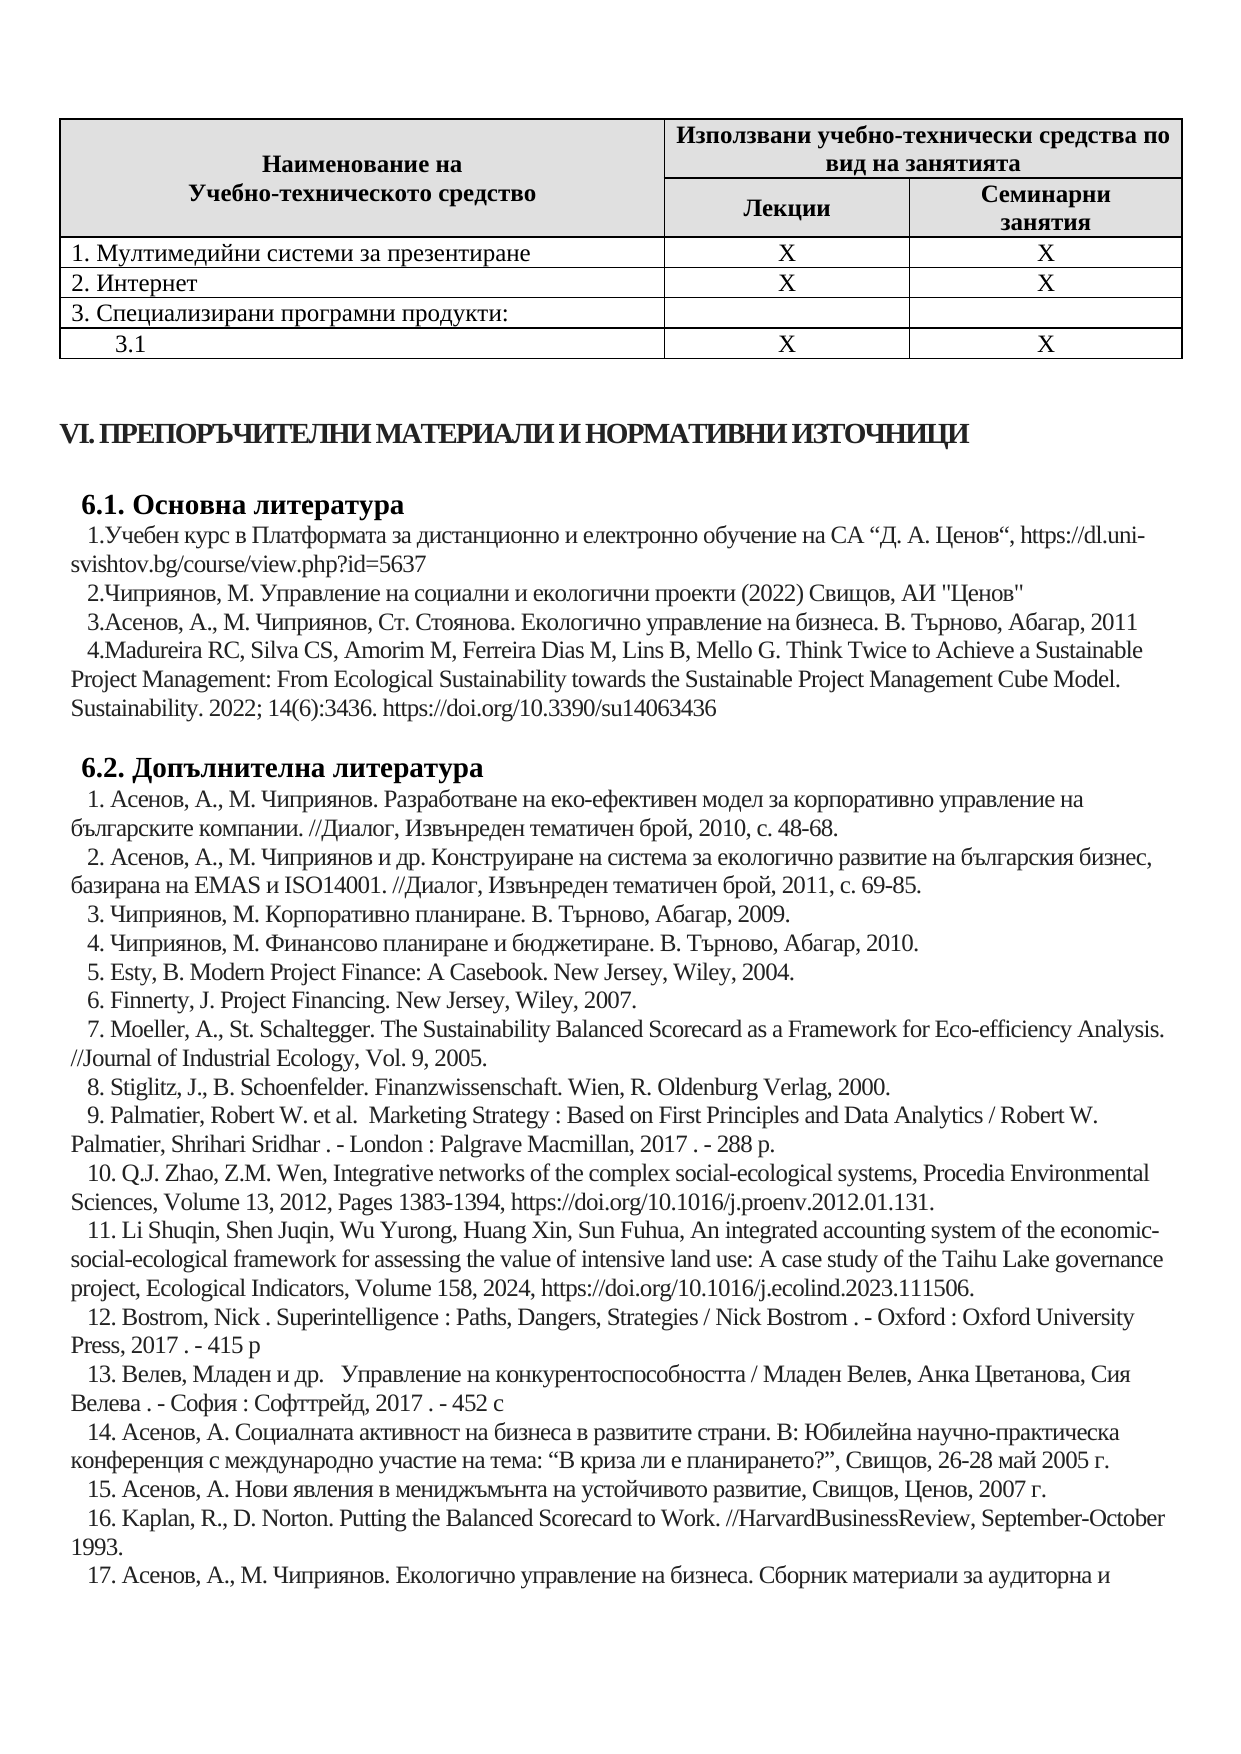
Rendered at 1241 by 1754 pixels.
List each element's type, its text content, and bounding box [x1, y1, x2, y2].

table_cell 4. Madureira RC, Silva CS, Amorim M, Ferreira Dias M, Lins B, Mello G. Think Twice to Achieve a Sustainable Project Management: From Ecological Sustainability towards the Sustainable Project Management Cube Model. Sustainability. 2022; 14(6):3436. https://doi.org/10.3390/su14063436 [59, 636, 1181, 722]
table_cell 10. Q.J. Zhao, Z.M. Wen, Integrative networks of the complex social-ecological systems, Procedia Environmental Sciences, Volume 13, 2012, Pages 1383-1394, https://doi.org/10.1016/j.proenv.2012.01.131. [59, 1158, 1181, 1215]
text 6.1. Основна литература [59, 487, 1181, 521]
table_cell 1. Мултимедийни системи за презентиране [61, 238, 664, 267]
table_cell 3. Асенов, А., М. Чиприянов, Ст. Стоянова. Екологично управление на бизнеса. В. Търново, Абагар, 2011 [59, 607, 1181, 636]
table_cell 3. Специализирани програмни продукти: [61, 298, 664, 327]
table_header Наименование на Учебно-техническото средство [61, 120, 664, 236]
table_cell [910, 298, 1181, 327]
table_cell X [910, 329, 1181, 357]
text VI. ПреПОРЪЧИТЕЛНИ МАТЕРИАЛИ И НОРМАТИВНИ ИЗТОЧНИЦИ [59, 417, 1181, 487]
table_cell X [665, 268, 909, 297]
text 6.2. Допълнителна литература [59, 751, 1181, 784]
table_cell Лекции [665, 179, 909, 236]
table_header Използвани учебно-технически средства по вид на занятията [665, 120, 1181, 177]
table_cell 3.1 [61, 329, 664, 357]
table_cell 8. Stiglitz, J., B. Schoenfelder. Finanzwissenschaft. Wien, R. Oldenburg Verlag, 2000. [59, 1072, 1181, 1100]
table_cell 16. Kaplan, R., D. Norton. Putting the Balanced Scorecard to Work. //HarvardBusinessReview, September-October 1993. [59, 1503, 1181, 1560]
table_cell 7. Moeller, A., St. Schaltegger. The Sustainability Balanced Scorecard as a Framework for Eco-efficiency Analysis. //Journal of Industrial Ecology, Vol. 9, 2005. [59, 1014, 1181, 1072]
table_header 1. Учебен курс в Платформата за дистанционно и електронно обучение на СА “Д. А. Ценов“, https://dl.uni-svishtov.bg/course/view.php?id=5637 [59, 521, 1181, 578]
table_cell 14. Асенов, А. Социалната активност на бизнеса в развитите страни. В: Юбилейна научно-практическа конференция с международно участие на тема: “В криза ли е планирането?”, Свищов, 26-28 май 2005 г. [59, 1417, 1181, 1474]
table_cell 13. Велев, Младен и др. Управление на конкурентоспособността / Младен Велев, Анка Цветанова, Сия Велева . - София : Софттрейд, 2017 . - 452 с [59, 1359, 1181, 1417]
table_cell 12. Bostrom, Nick . Superintelligence : Paths, Dangers, Strategies / Nick Bostrom . - Oxford : Oxford University Press, 2017 . - 415 p [59, 1302, 1181, 1359]
table_cell X [910, 268, 1181, 297]
table_cell 9. Palmatier, Robert W. et al. Marketing Strategy : Based on First Principles and Data Analytics / Robert W. Palmatier, Shrihari Sridhar . - London : Palgrave Macmillan, 2017 . - 288 p. [59, 1100, 1181, 1158]
table_cell 2. Интернет [61, 268, 664, 297]
table_header 1. Асенов, А., М. Чиприянов. Разработване на еко-ефективен модел за корпоративно управление на българските компании. //Диалог, Извънреден тематичен брой, 2010, с. 48-68. [59, 784, 1181, 842]
table_cell 15. Асенов, А. Нови явления в мениджъмънта на устойчивото развитие, Свищов, Ценов, 2007 г. [59, 1474, 1181, 1503]
table_cell X [910, 238, 1181, 267]
table_cell 5. Esty, B. Modern Project Finance: A Casebook. New Jersey, Wiley, 2004. [59, 957, 1181, 985]
table_cell [665, 298, 909, 327]
table_cell Семинарни занятия [910, 179, 1181, 236]
table_cell 11. Li Shuqin, Shen Juqin, Wu Yurong, Huang Xin, Sun Fuhua, An integrated accounting system of the economic-social-ecological framework for assessing the value of intensive land use: A case study of the Taihu Lake governance project, Ecological Indicators, Volume 158, 2024, https://doi.org/10.1016/j.ecolind.2023.111506. [59, 1215, 1181, 1302]
table_cell 3. Чиприянов, М. Корпоративно планиране. В. Търново, Абагар, 2009. [59, 899, 1181, 928]
table_cell 4. Чиприянов, М. Финансово планиране и бюджетиране. В. Търново, Абагар, 2010. [59, 928, 1181, 957]
table_cell 6. Finnerty, J. Project Financing. New Jersey, Wiley, 2007. [59, 985, 1181, 1014]
table_cell 17. Асенов, А., М. Чиприянов. Екологично управление на бизнеса. Сборник материали за аудиторна и извънаудиторна работа. В. Търново, Абагар, 2011. [59, 1560, 1181, 1589]
table_cell 2. Чиприянов, М. Управление на социални и екологични проекти (2022) Свищов, АИ "Ценов" [59, 578, 1181, 607]
table_cell 2. Асенов, А., М. Чиприянов и др. Конструиране на система за екологично развитие на българския бизнес, базирана на EMAS и ISO14001. //Диалог, Извънреден тематичен брой, 2011, с. 69-85. [59, 842, 1181, 899]
table_cell X [665, 329, 909, 357]
table_cell X [665, 238, 909, 267]
